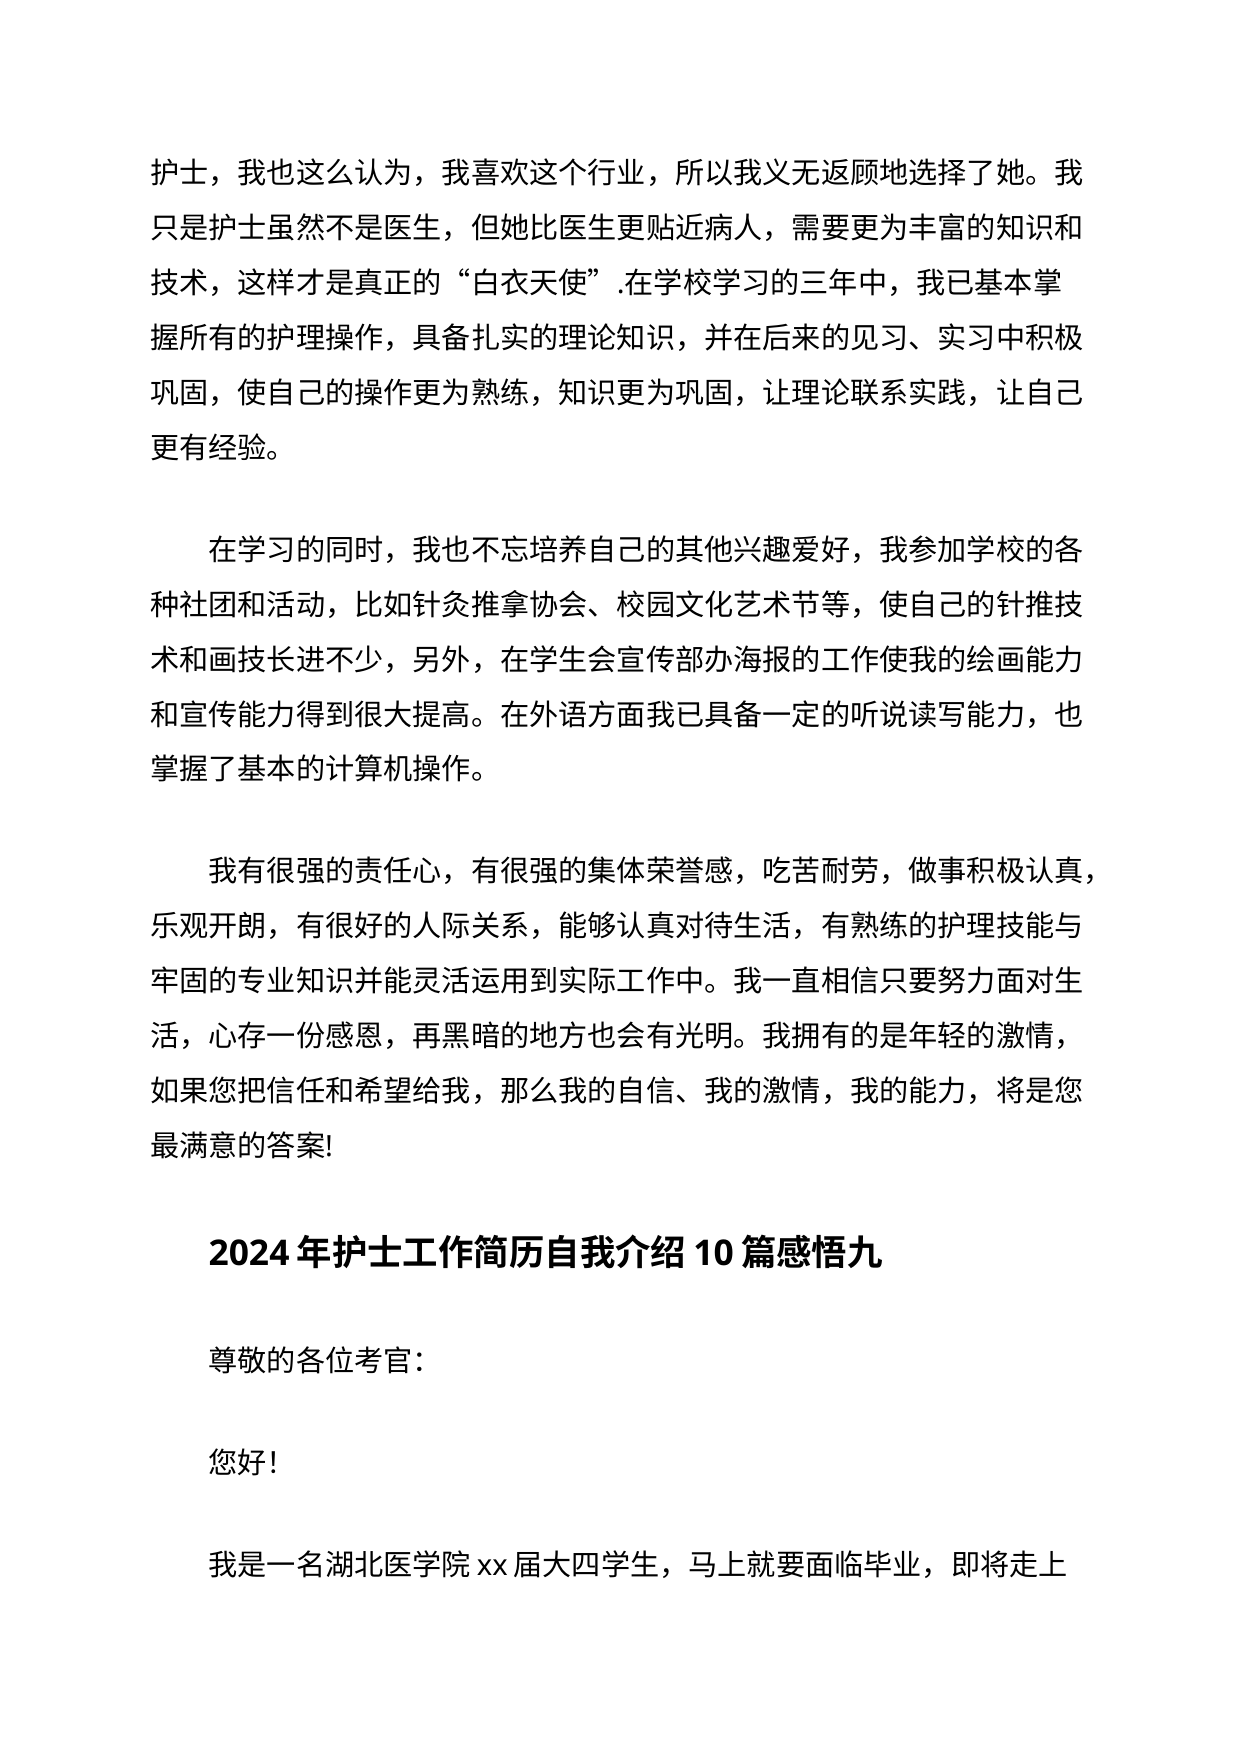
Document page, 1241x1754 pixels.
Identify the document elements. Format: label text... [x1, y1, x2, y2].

text 您好！ [150, 1439, 1090, 1482]
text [150, 1541, 1090, 1584]
text 2024年护士工作简历自我介绍10篇感悟九 [150, 1224, 1090, 1276]
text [150, 150, 1090, 467]
text 我有很强的责任心，有很强的集体荣誉感，吃苦耐劳，做事积极认真，乐观开朗，有很好的人际关系，能够认真对待生活，有熟练的护理技能与牢固的专业知识并能灵活运用到实际工作中。我一直相信只要努力面对生活，心存一份感恩，再黑暗的地方也会有光明。我拥有的是年轻的激情，如果您把信任和希望给我，那么我的自信、我的激情，我的能力，将是您最满意的答案! [150, 848, 1090, 1164]
text 在学习的同时，我也不忘培养自己的其他兴趣爱好，我参加学校的各种社团和活动，比如针灸推拿协会、校园文化艺术节等，使自己的针推技术和画技长进不少，另外，在学生会宣传部办海报的工作使我的绘画能力和宣传能力得到很大提高。在外语方面我已具备一定的听说读写能力，也掌握了基本的计算机操作。 [150, 526, 1090, 788]
text 尊敬的各位考官： [150, 1338, 1090, 1380]
